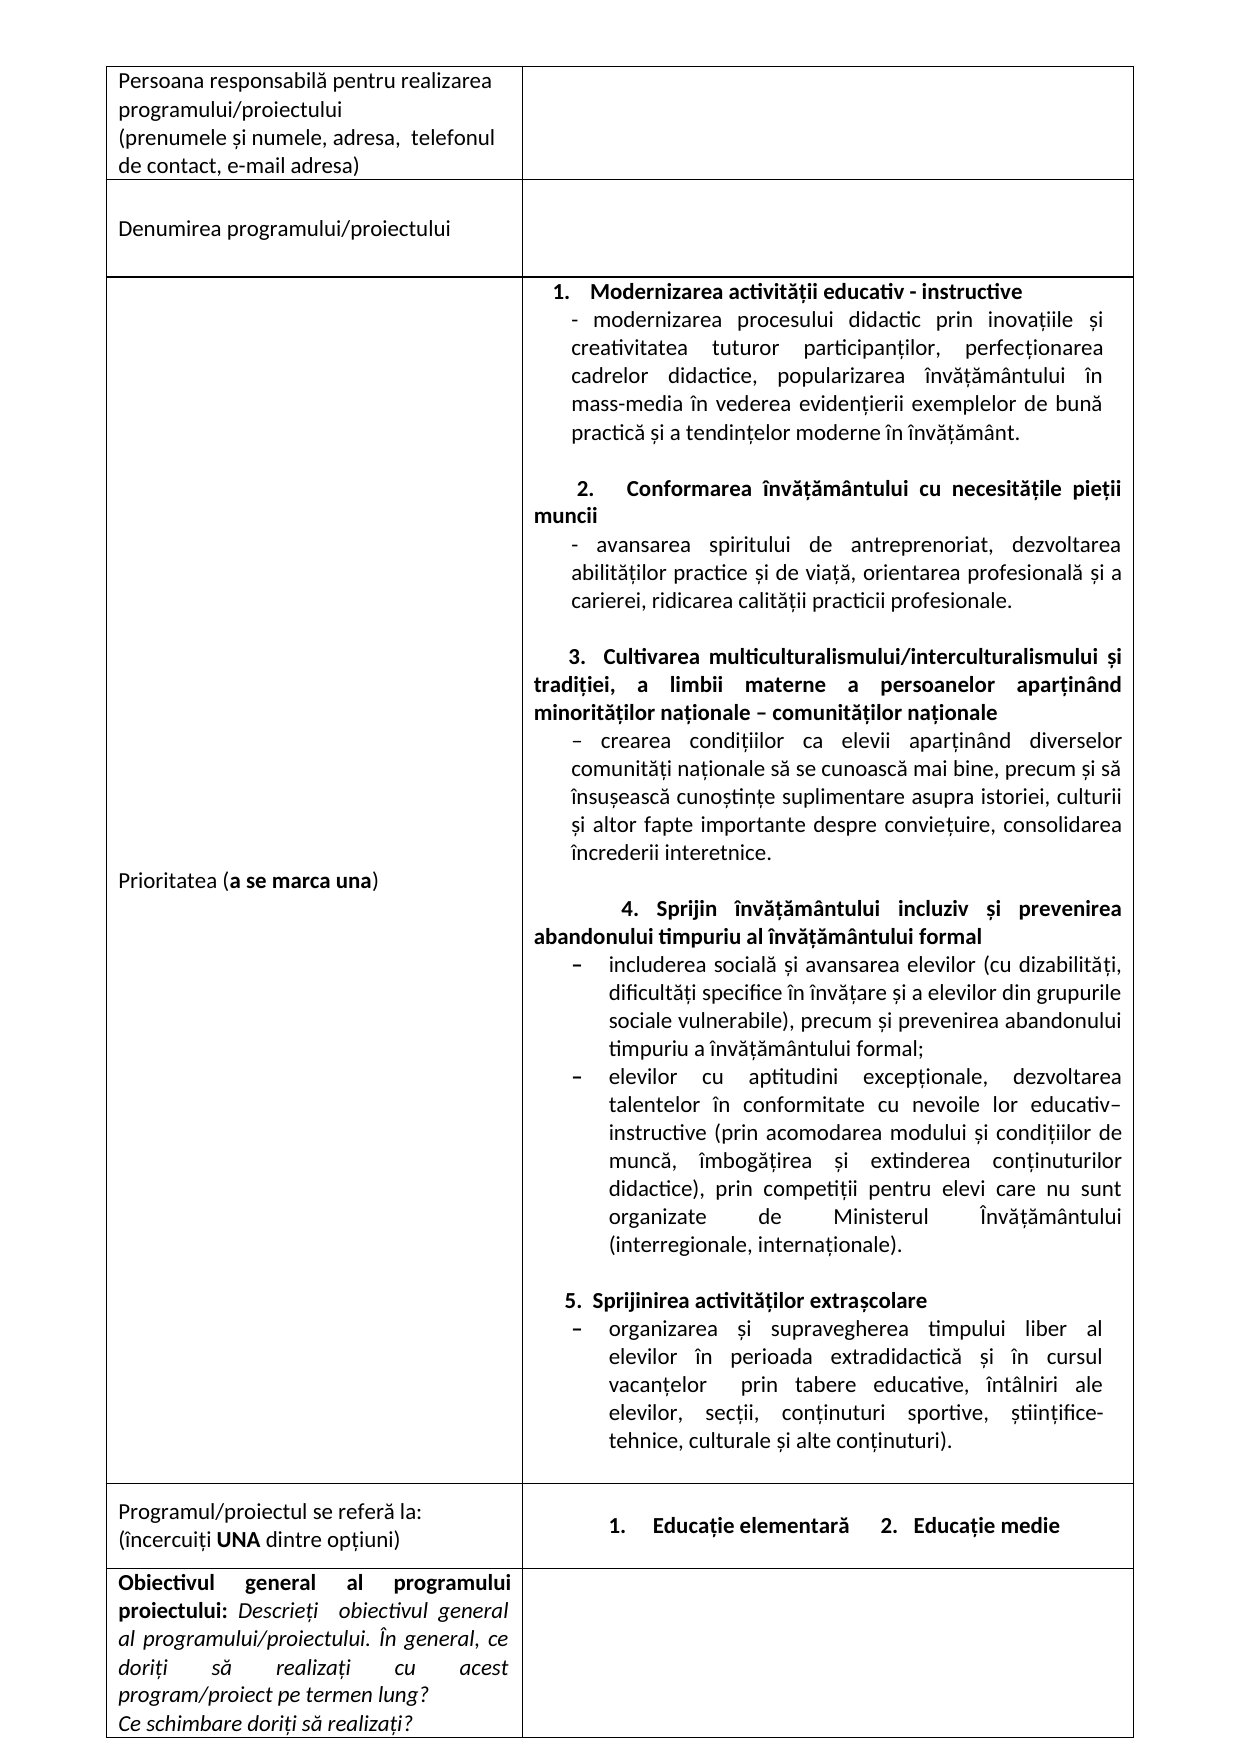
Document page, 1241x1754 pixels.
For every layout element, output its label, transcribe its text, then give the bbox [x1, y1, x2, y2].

table_cell Persoana responsabilă pentru realizarea programului/proiectului (prenumele și numele, adresa, telefonul de contact, e-mail adresa) [107, 67, 522, 179]
table_cell [523, 180, 1133, 276]
table_cell Prioritatea (a se marca una) [107, 278, 522, 1482]
table_cell Obiectivul general al programului proiectului: Descrieţi obiectivul general al programului/proiectului. În general, ce doriţi să realizaţi cu acest program/proiect pe termen lung? Ce schimbare doriţi să realizaţi? [107, 1569, 522, 1737]
table_cell Educaţie elementară 2. Educaţie medie [523, 1484, 1133, 1567]
table_cell [523, 67, 1133, 179]
table_cell [523, 1569, 1133, 1737]
table_cell Modernizarea activității educativ - instructive - modernizarea procesului didactic prin inovațiile și creativitatea tuturor participanților, perfecţionarea cadrelor didactice, popularizarea învățământului în mass-media în vederea evidențierii exemplelor de bună practică și a tendințelor moderne în învățământ. 2. Conformarea învățământului cu necesitățile pieții muncii - avansarea spiritului de antreprenoriat, dezvoltarea abilităților practice și de viață, orientarea profesională și a carierei, ridicarea calităţii practicii profesionale. 3. Cultivarea multiculturalismului/interculturalismului și tradiției, a limbii materne a persoanelor aparținând minorităților naționale – comunităților naționale – crearea condiţiilor ca elevii aparţinând diverselor comunităţi naţionale să se cunoască mai bine, precum şi să însuşească cunoştinţe suplimentare asupra istoriei, culturii şi altor fapte importante despre convieţuire, consolidarea încrederii interetnice. 4. Sprijin învățământului incluziv şi prevenirea abandonului timpuriu al învăţământului formal includerea socială şi avansarea elevilor (cu dizabilităţi, dificultăţi specifice în învăţare şi a elevilor din grupurile sociale vulnerabile), precum şi prevenirea abandonului timpuriu a învăţământului formal; elevilor cu aptitudini excepţionale, dezvoltarea talentelor în conformitate cu nevoile lor educativ– instructive (prin acomodarea modului şi condiţiilor de muncă, îmbogăţirea şi extinderea conţinuturilor didactice), prin competiţii pentru elevi care nu sunt organizate de Ministerul Învăţământului (interregionale, internaţionale). 5. Sprijinirea activităţilor extrașcolare organizarea şi supravegherea timpului liber al elevilor în perioada extradidactică şi în cursul vacanţelor prin tabere educative, întâlniri ale elevilor, secţii, conţinuturi sportive, ştiinţifice-tehnice, culturale și alte conținuturi). [523, 278, 1133, 1482]
table_cell Denumirea programului/proiectului [107, 180, 522, 276]
table_cell Programul/proiectul se referă la: (încercuiţi UNA dintre opţiuni) [107, 1484, 522, 1567]
